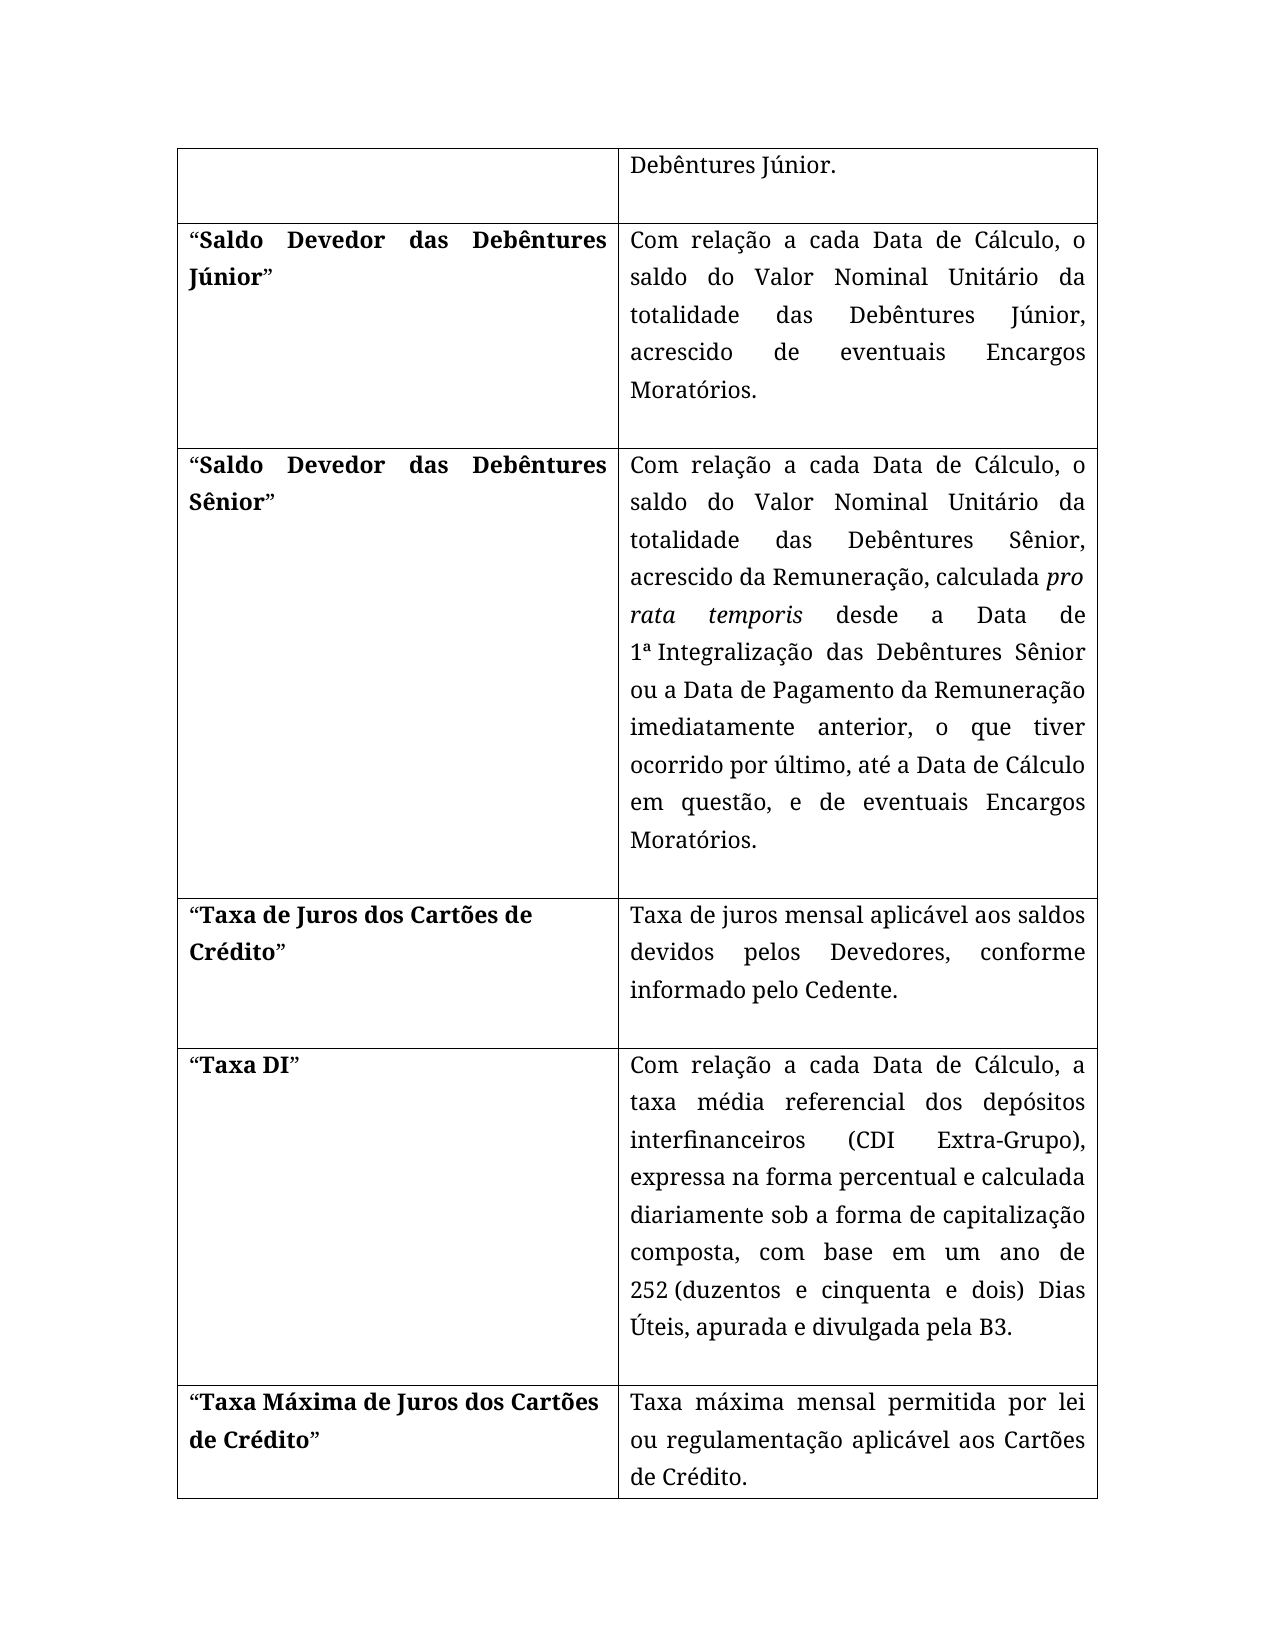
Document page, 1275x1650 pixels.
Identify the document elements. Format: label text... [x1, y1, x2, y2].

table_cell Com relação a cada Data de Cálculo, o saldo do Valor Nominal Unitário da totalidade das Debêntures Sênior, acrescido da Remuneração, calculada pro rata temporis desde a Data de 1ª Integralização das Debêntures Sênior ou a Data de Pagamento da Remuneração imediatamente anterior, o que tiver ocorrido por último, até a Data de Cálculo em questão, e de eventuais Encargos Moratórios. [619, 449, 1097, 898]
table_cell “Saldo Devedor das Debêntures Júnior” [178, 224, 618, 448]
table_cell “Taxa DI” [178, 1049, 618, 1385]
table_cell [178, 1386, 618, 1498]
table_cell Com relação a cada Data de Cálculo, a taxa média referencial dos depósitos interfinanceiros (CDI Extra-Grupo), expressa na forma percentual e calculada diariamente sob a forma de capitalização composta, com base em um ano de 252 (duzentos e cinquenta e dois) Dias Úteis, apurada e divulgada pela B3. [619, 1049, 1097, 1385]
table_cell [619, 149, 1097, 223]
table_cell Taxa de juros mensal aplicável aos saldos devidos pelos Devedores, conforme informado pelo Cedente. [619, 899, 1097, 1048]
table_cell “Taxa de Juros dos Cartões de Crédito” [178, 899, 618, 1048]
table_cell Com relação a cada Data de Cálculo, o saldo do Valor Nominal Unitário da totalidade das Debêntures Júnior, acrescido de eventuais Encargos Moratórios. [619, 224, 1097, 448]
table_cell “Saldo Devedor das Debêntures Sênior” [178, 449, 618, 898]
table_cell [178, 149, 618, 223]
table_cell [619, 1386, 1097, 1498]
